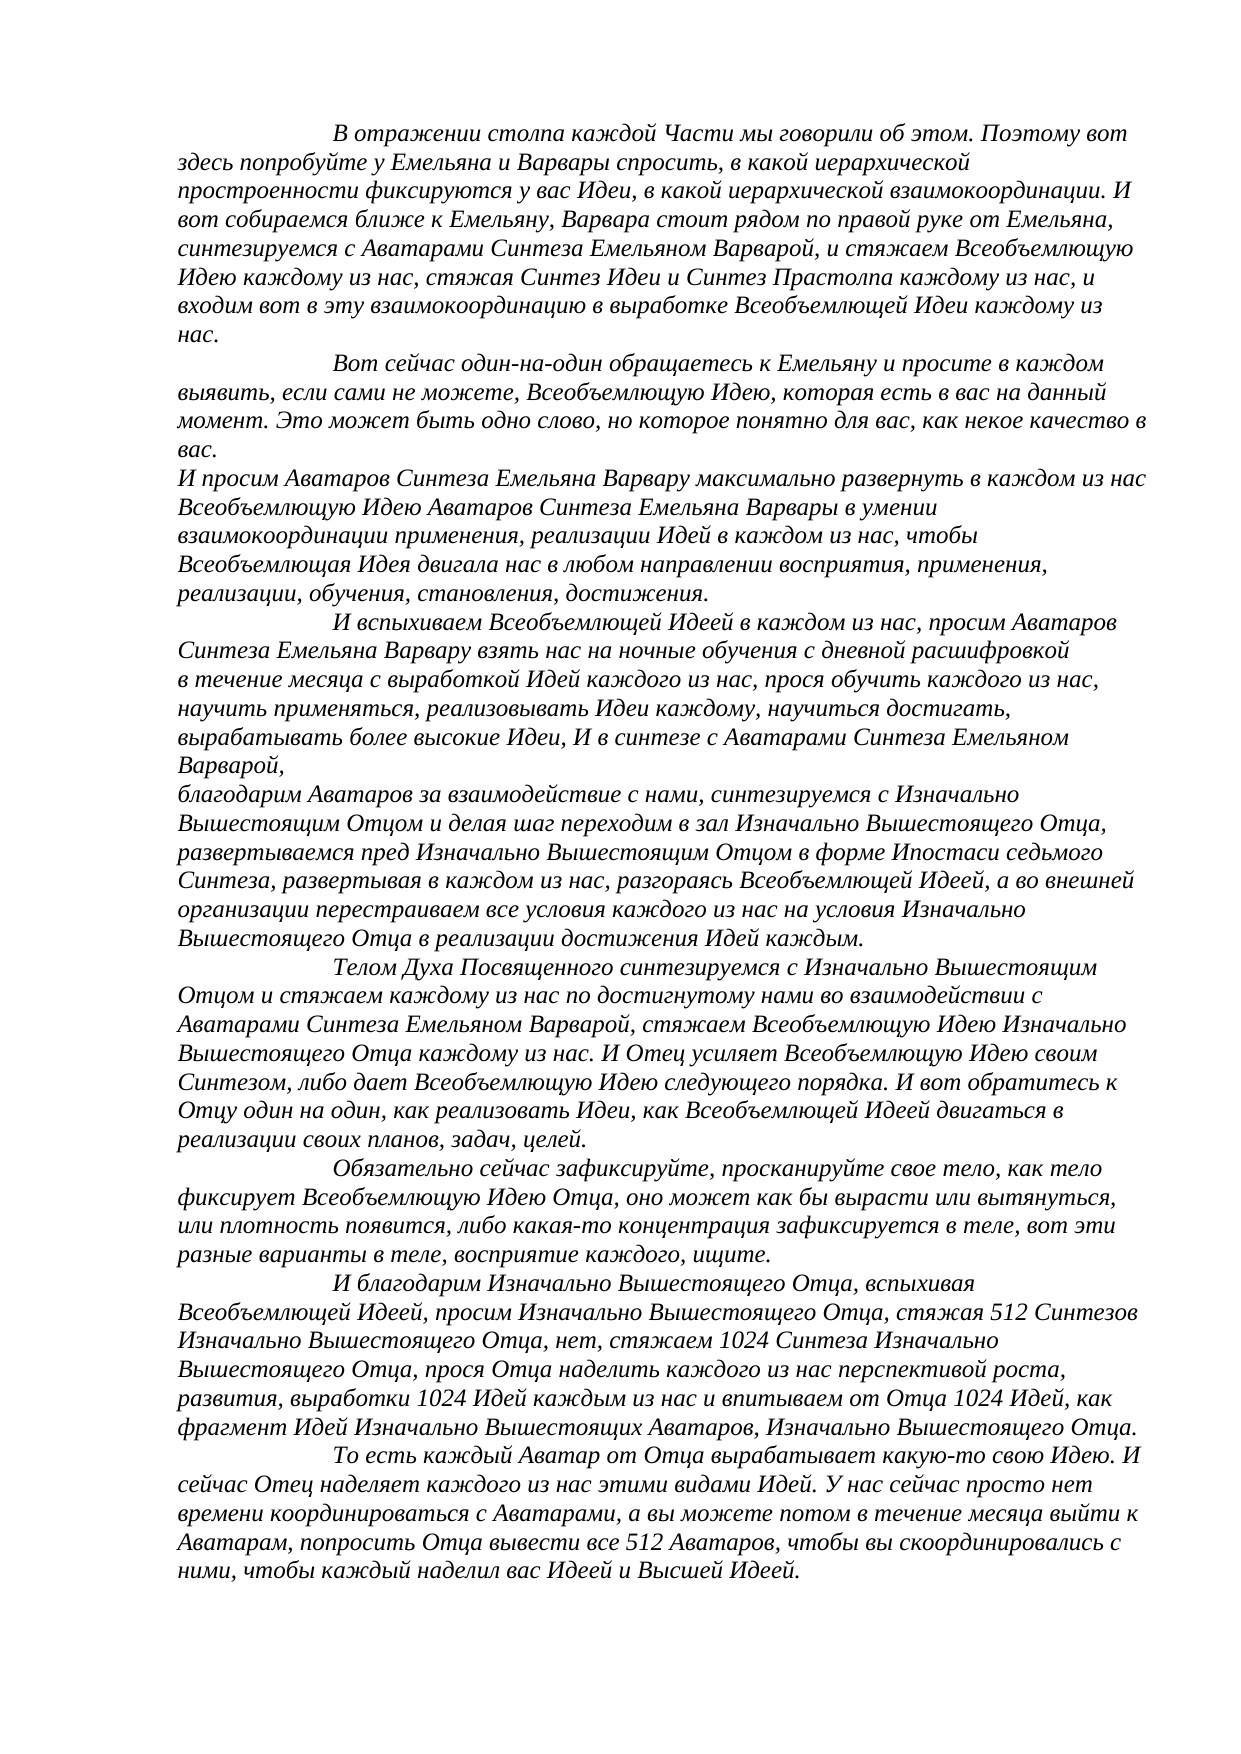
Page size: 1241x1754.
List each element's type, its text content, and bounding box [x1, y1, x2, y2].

text Обязательно сейчас зафиксируйте, просканируйте свое тело, как тело фиксирует Всеобъемлющую Идею Отца, оно может как бы вырасти или вытянуться, или плотность появится, либо какая-то концентрация зафиксируется в теле, вот эти разные варианты в теле, восприятие каждого, ищите. [177, 1153, 1152, 1268]
text В отражении столпа каждой Части мы говорили об этом. Поэтому вот здесь попробуйте у Емельяна и Варвары спросить, в какой иерархической простроенности фиксируются у вас Идеи, в какой иерархической взаимокоординации. И вот собираемся ближе к Емельяну, Варвара стоит рядом по правой руке от Емельяна, синтезируемся с Аватарами Синтеза Емельяном Варварой, и стяжаем Всеобъемлющую Идею каждому из нас, стяжая Синтез Идеи и Синтез Прастолпа каждому из нас, и входим вот в эту взаимокоординацию в выработке Всеобъемлющей Идеи каждому из нас. [177, 118, 1152, 348]
text Вот сейчас один-на-один обращаетесь к Емельяну и просите в каждом выявить, если сами не можете, Всеобъемлющую Идею, которая есть в вас на данный момент. Это может быть одно слово, но которое понятно для вас, как некое качество в вас. [177, 348, 1152, 463]
text И вспыхиваем Всеобъемлющей Идеей в каждом из нас, просим Аватаров Синтеза Емельяна Варвару взять нас на ночные обучения с дневной расшифровкой [177, 607, 1152, 664]
text Телом Духа Посвященного синтезируемся с Изначально Вышестоящим Отцом и стяжаем каждому из нас по достигнутому нами во взаимодействии с Аватарами Синтеза Емельяном Варварой, стяжаем Всеобъемлющую Идею Изначально Вышестоящего Отца каждому из нас. И Отец усиляет Всеобъемлющую Идею своим Синтезом, либо дает Всеобъемлющую Идею следующего порядка. И вот обратитесь к Отцу один на один, как реализовать Идеи, как Всеобъемлющей Идеей двигаться в реализации своих планов, задач, целей. [177, 952, 1152, 1153]
text в течение месяца с выработкой Идей каждого из нас, прося обучить каждого из нас, научить применяться, реализовывать Идеи каждому, научиться достигать, вырабатывать более высокие Идеи, И в синтезе с Аватарами Синтеза Емельяном Варварой, [177, 664, 1152, 779]
text И благодарим Изначально Вышестоящего Отца, вспыхивая Всеобъемлющей Идеей, просим Изначально Вышестоящего Отца, стяжая 512 Синтезов Изначально Вышестоящего Отца, нет, стяжаем 1024 Синтеза Изначально Вышестоящего Отца, прося Отца наделить каждого из нас перспективой роста, развития, выработки 1024 Идей каждым из нас и впитываем от Отца 1024 Идей, как фрагмент Идей Изначально Вышестоящих Аватаров, Изначально Вышестоящего Отца. [177, 1268, 1152, 1441]
text благодарим Аватаров за взаимодействие с нами, синтезируемся с Изначально Вышестоящим Отцом и делая шаг переходим в зал Изначально Вышестоящего Отца, развертываемся пред Изначально Вышестоящим Отцом в форме Ипостаси седьмого Синтеза, развертывая в каждом из нас, разгораясь Всеобъемлющей Идеей, а во внешней организации перестраиваем все условия каждого из нас на условия Изначально Вышестоящего Отца в реализации достижения Идей каждым. [177, 779, 1152, 952]
text То есть каждый Аватар от Отца вырабатывает какую-то свою Идею. И сейчас Отец наделяет каждого из нас этими видами Идей. У нас сейчас просто нет времени координироваться с Аватарами, а вы можете потом в течение месяца выйти к Аватарам, попросить Отца вывести все 512 Аватаров, чтобы вы скоординировались с ними, чтобы каждый наделил вас Идеей и Высшей Идеей. [177, 1441, 1152, 1584]
text И просим Аватаров Синтеза Емельяна Варвару максимально развернуть в каждом из нас Всеобъемлющую Идею Аватаров Синтеза Емельяна Варвары в умении взаимокоординации применения, реализации Идей в каждом из нас, чтобы Всеобъемлющая Идея двигала нас в любом направлении восприятия, применения, реализации, обучения, становления, достижения. [177, 463, 1152, 607]
